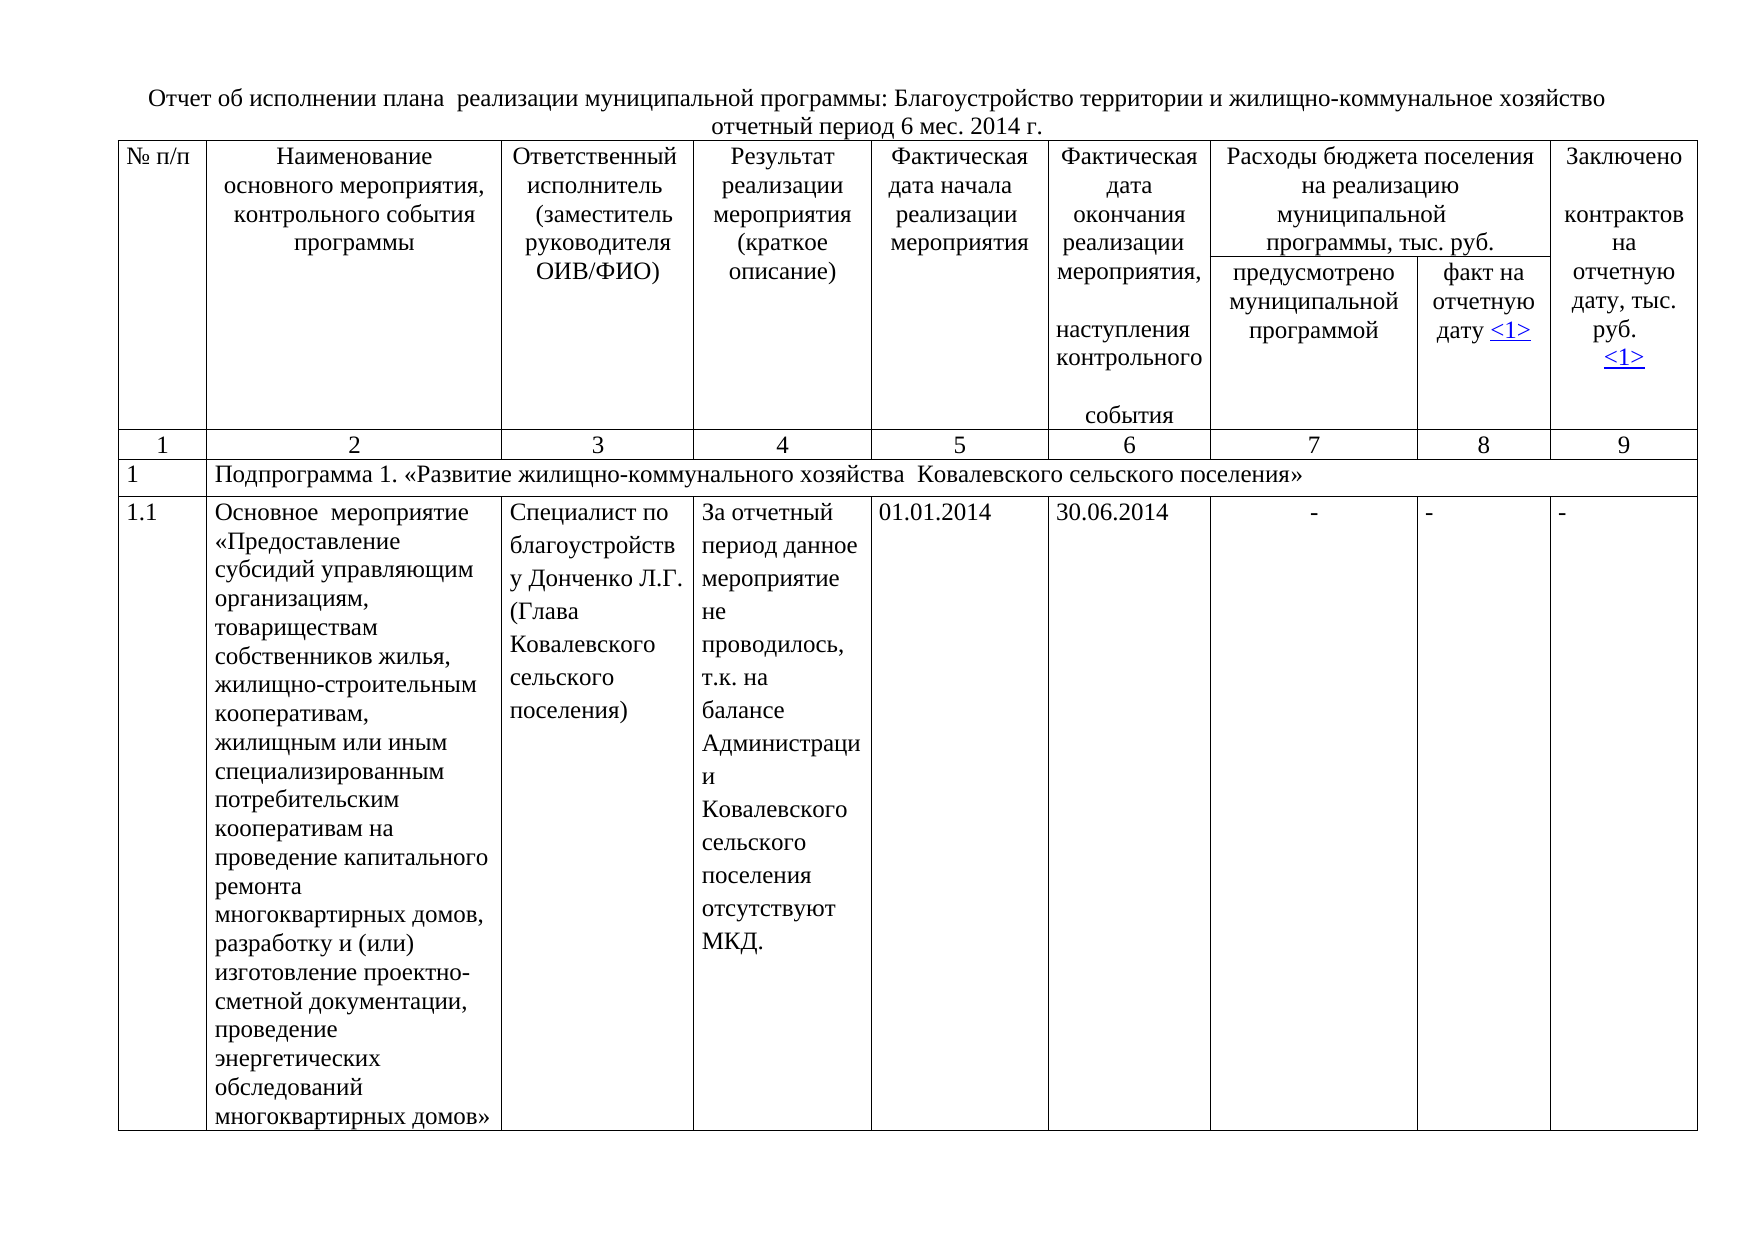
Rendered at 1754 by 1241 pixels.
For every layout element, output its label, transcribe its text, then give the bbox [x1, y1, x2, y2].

table_header Расходы бюджета поселения на реализацию муниципальной программы, тыс. руб. [1211, 141, 1550, 256]
table_cell 8 [1418, 430, 1550, 458]
table_cell 01.01.2014 [872, 497, 1048, 1129]
table_cell 9 [1551, 430, 1697, 458]
table_header Результат реализации мероприятия (краткое описание) [694, 141, 871, 429]
text Отчет об исполнении плана реализации муниципальной программы: Благоустройство территории и жилищно-коммунальное хозяйство отчетный период 6 мес. 2014 г. [118, 83, 1636, 140]
table_cell факт на отчетную дату <1> [1418, 257, 1550, 429]
table_cell предусмотрено муниципальной программой [1211, 257, 1417, 429]
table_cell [502, 497, 693, 1129]
table_cell За отчетный период данное мероприятие не проводилось, т.к. на балансе Администрации Ковалевского сельского поселения отсутствуют МКД. [694, 497, 871, 1129]
table_cell 3 [502, 430, 693, 458]
table_header № п/п [119, 141, 206, 429]
table_header Заключено контрактов на отчетную дату, тыс. руб. <1> [1551, 141, 1697, 429]
table_cell 1 [119, 460, 206, 496]
table_cell - [1211, 497, 1417, 1129]
table_cell 4 [694, 430, 871, 458]
table_header Фактическая дата окончания реализации мероприятия, наступления контрольного события [1049, 141, 1210, 429]
table_cell 30.06.2014 [1049, 497, 1210, 1129]
table_cell 5 [872, 430, 1048, 458]
table_cell 2 [207, 430, 501, 458]
table_cell - [1551, 497, 1697, 1129]
table_cell 6 [1049, 430, 1210, 458]
table_header Наименование основного мероприятия, контрольного события программы [207, 141, 501, 429]
table_cell - [1418, 497, 1550, 1129]
table_cell Основное мероприятие «Предоставление субсидий управляющим организациям, товариществам собственников жилья, жилищно-строительным кооперативам, жилищным или иным специализированным потребительским кооперативам на проведение капитального ремонта многоквартирных домов, разработку и (или) изготовление проектно-сметной документации, проведение энергетических обследований многоквартирных домов» [207, 497, 501, 1129]
table_cell 1.1 [119, 497, 206, 1129]
table_header Ответственный исполнитель (заместитель руководителя ОИВ/ФИО) [502, 141, 693, 429]
table_cell 1 [119, 430, 206, 458]
table_cell 7 [1211, 430, 1417, 458]
table_header Фактическая дата начала реализации мероприятия [872, 141, 1048, 429]
table_cell Подпрограмма 1. «Развитие жилищно-коммунального хозяйства Ковалевского сельского поселения» [207, 460, 1697, 496]
